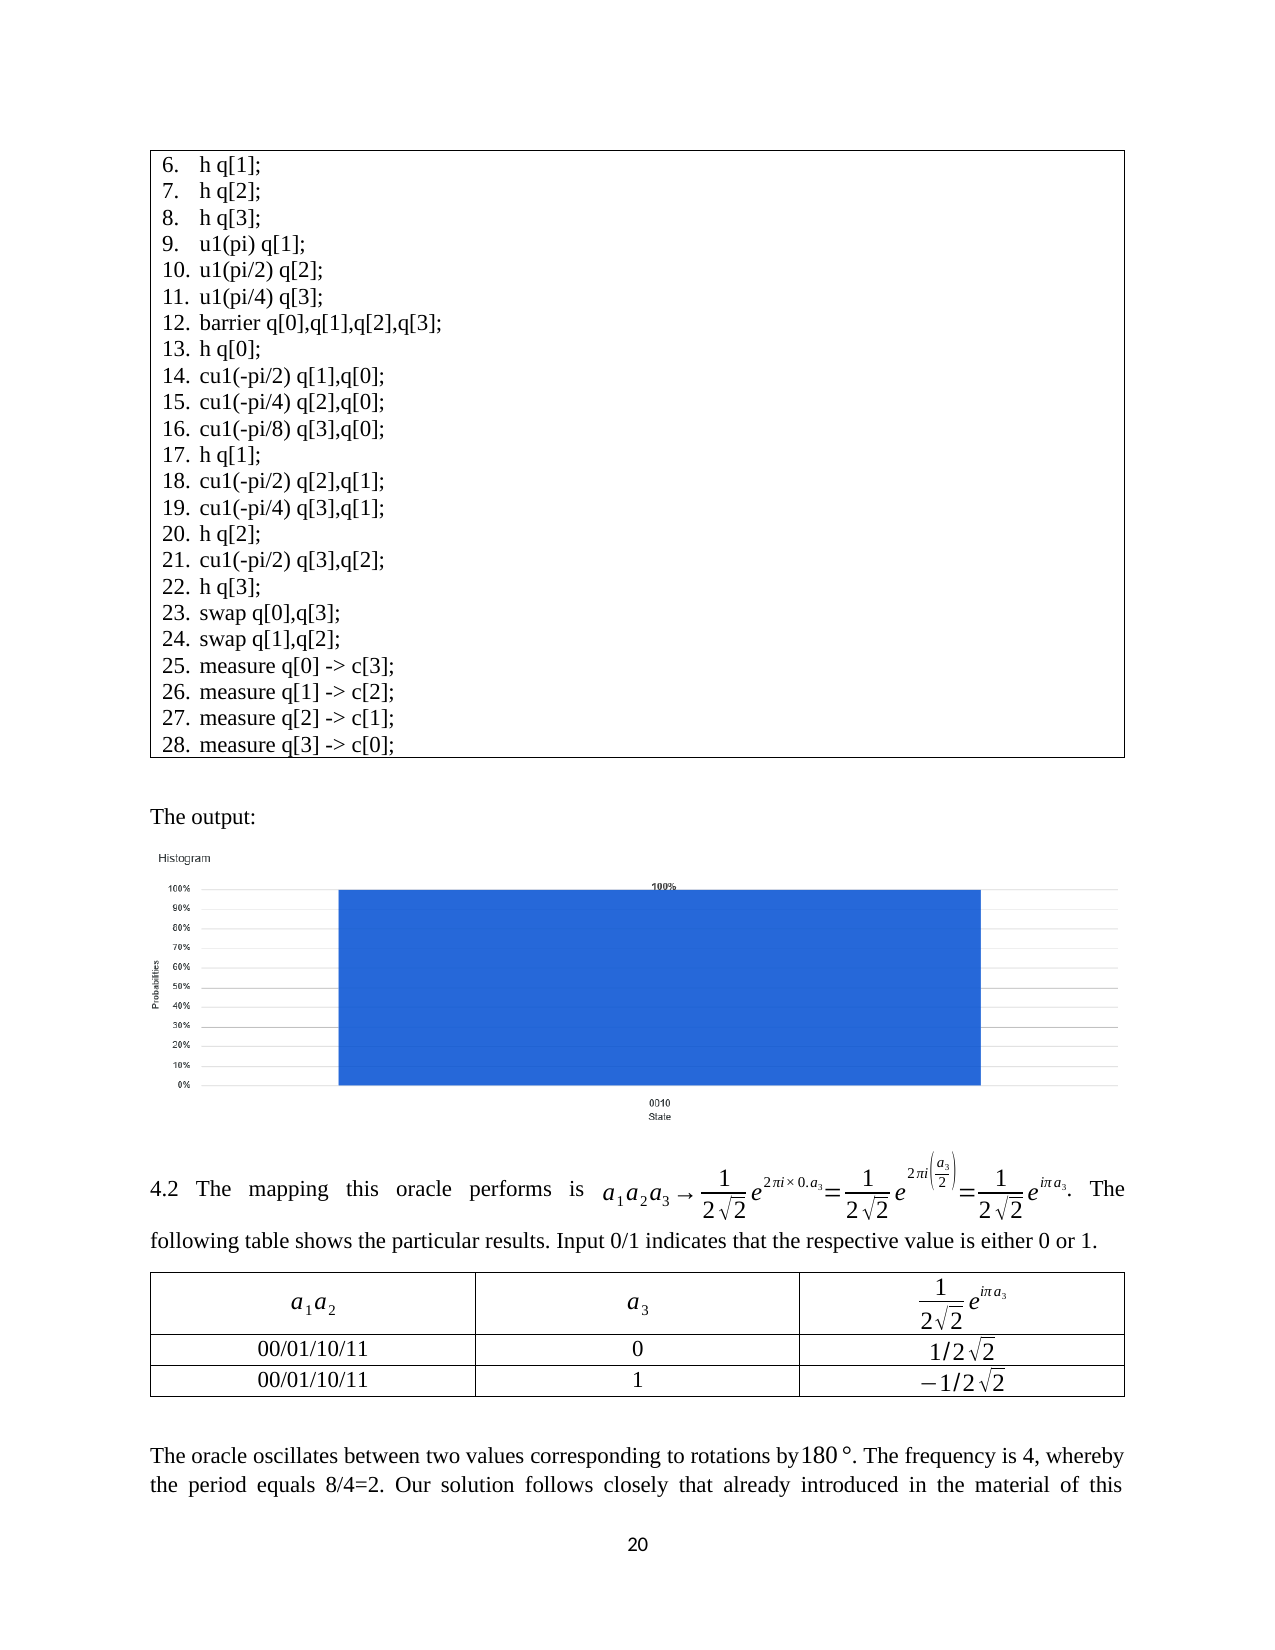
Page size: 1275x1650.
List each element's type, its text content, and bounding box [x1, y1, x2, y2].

table_cell [800, 1335, 1124, 1365]
table_cell 00/01/10/11 [151, 1366, 475, 1396]
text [150, 1442, 1125, 1498]
table_cell [800, 1366, 1124, 1396]
table_cell 0 [476, 1335, 799, 1365]
text The output: [150, 803, 1125, 830]
table_cell 00/01/10/11 [151, 1335, 475, 1365]
text 4.2 The mapping this oracle performs is . The following table shows the particular results. Input 0/1 indicates that the respective value is either 0 or 1. [150, 1152, 1125, 1253]
table_cell 1 [476, 1366, 799, 1396]
table_header [476, 1273, 799, 1334]
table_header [151, 151, 1124, 757]
picture [150, 848, 1125, 1133]
table_header [800, 1273, 1124, 1334]
table_header [151, 1273, 475, 1334]
